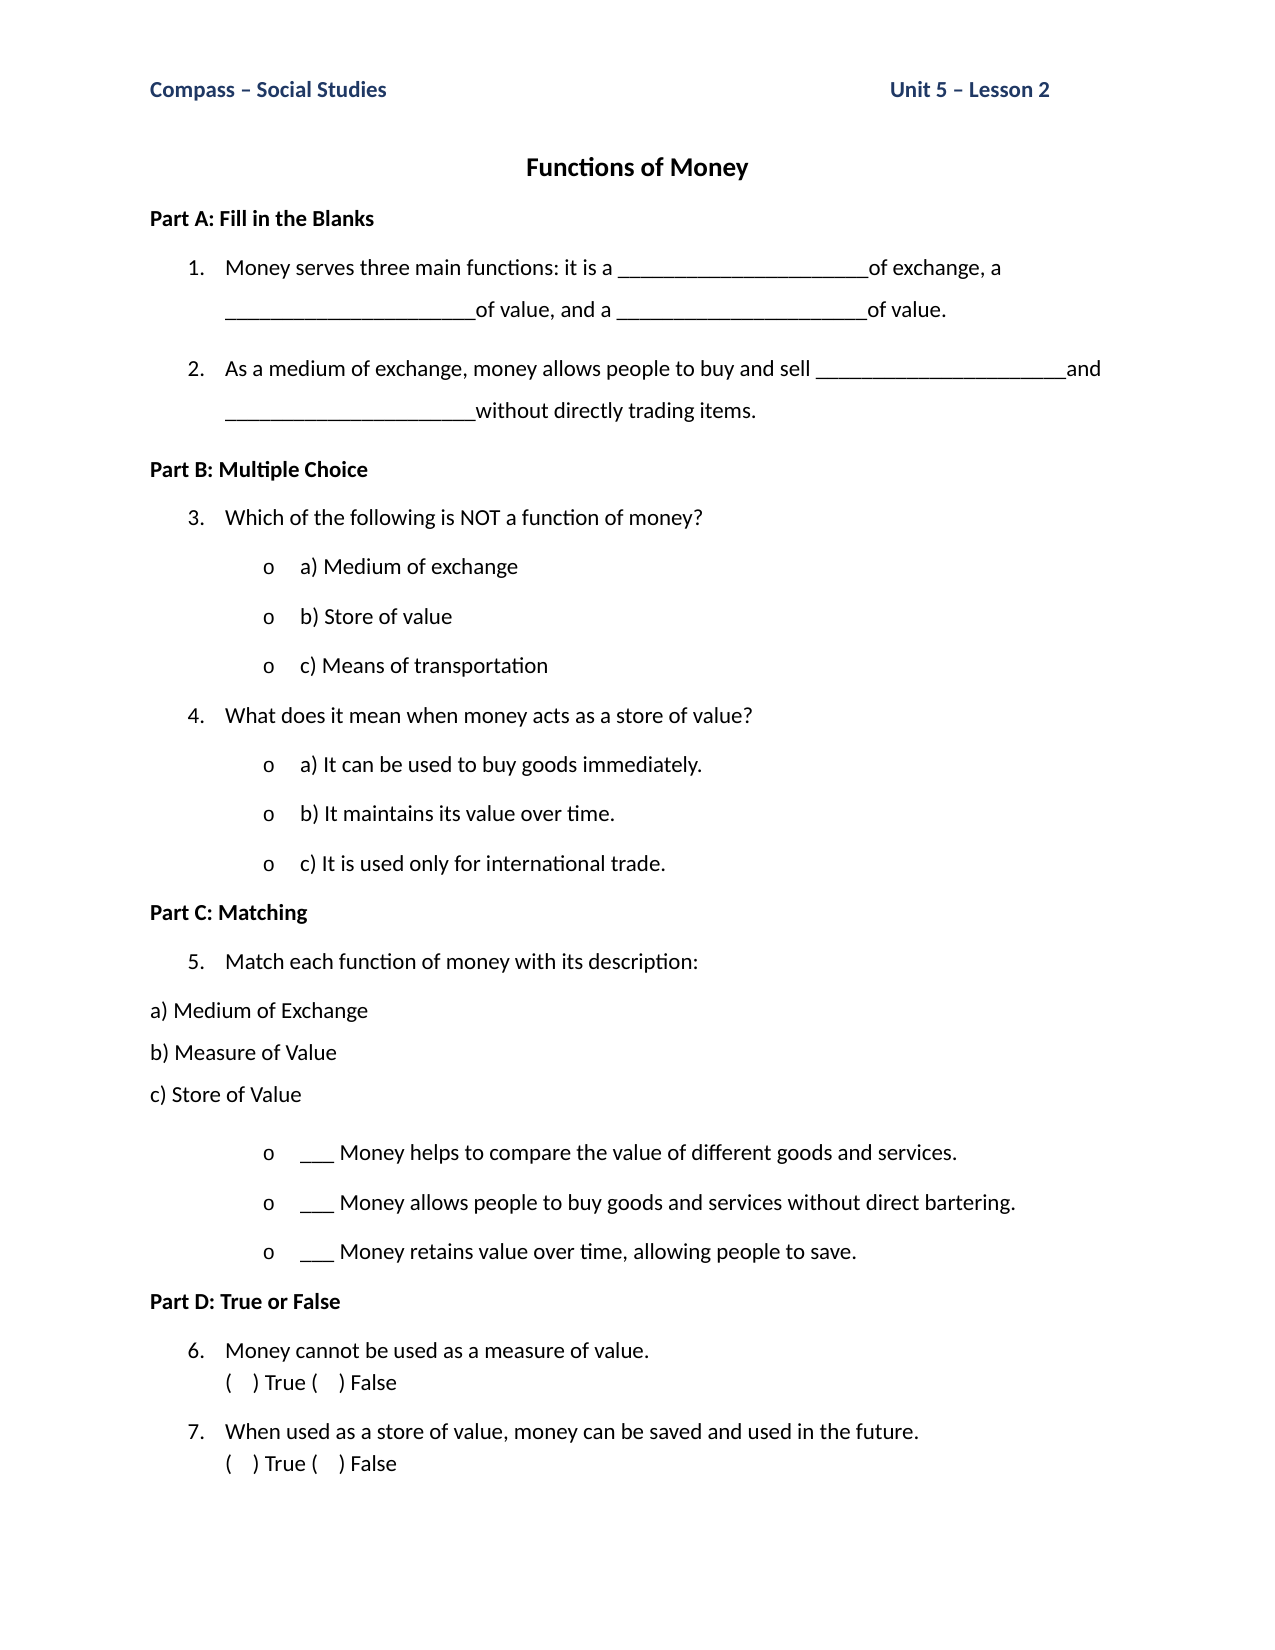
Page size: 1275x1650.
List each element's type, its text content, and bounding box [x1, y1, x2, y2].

list b) It maintains its value over time. [262, 799, 1125, 828]
list What does it mean when money acts as a store of value? [187, 701, 1125, 729]
list Money serves three main functions: it is a ______________________of exchange, a ______________________of value, and a ______________________of value. [187, 253, 1125, 323]
text a) Medium of Exchange b) Measure of Value c) Store of Value [150, 996, 1125, 1108]
text Part B: Multiple Choice [150, 455, 1125, 483]
list Match each function of money with its description: [187, 947, 1125, 975]
list Money cannot be used as a measure of value. ( ) True ( ) False [187, 1336, 1125, 1396]
list Which of the following is NOT a function of money? [187, 503, 1125, 532]
list c) Means of transportation [262, 651, 1125, 680]
text Part C: Matching [150, 898, 1125, 926]
list b) Store of value [262, 602, 1125, 630]
text Part D: True or False [150, 1287, 1125, 1315]
list ___ Money allows people to buy goods and services without direct bartering. [262, 1188, 1125, 1216]
text Part A: Fill in the Blanks [150, 204, 1125, 233]
list ___ Money retains value over time, allowing people to save. [262, 1237, 1125, 1266]
list When used as a store of value, money can be saved and used in the future. ( ) True ( ) False [187, 1417, 1125, 1477]
text Functions of Money [150, 150, 1125, 183]
list ___ Money helps to compare the value of different goods and services. [262, 1138, 1125, 1167]
list c) It is used only for international trade. [262, 849, 1125, 877]
list a) It can be used to buy goods immediately. [262, 750, 1125, 778]
list As a medium of exchange, money allows people to buy and sell ______________________and ______________________without directly trading items. [187, 354, 1125, 424]
list a) Medium of exchange [262, 552, 1125, 581]
